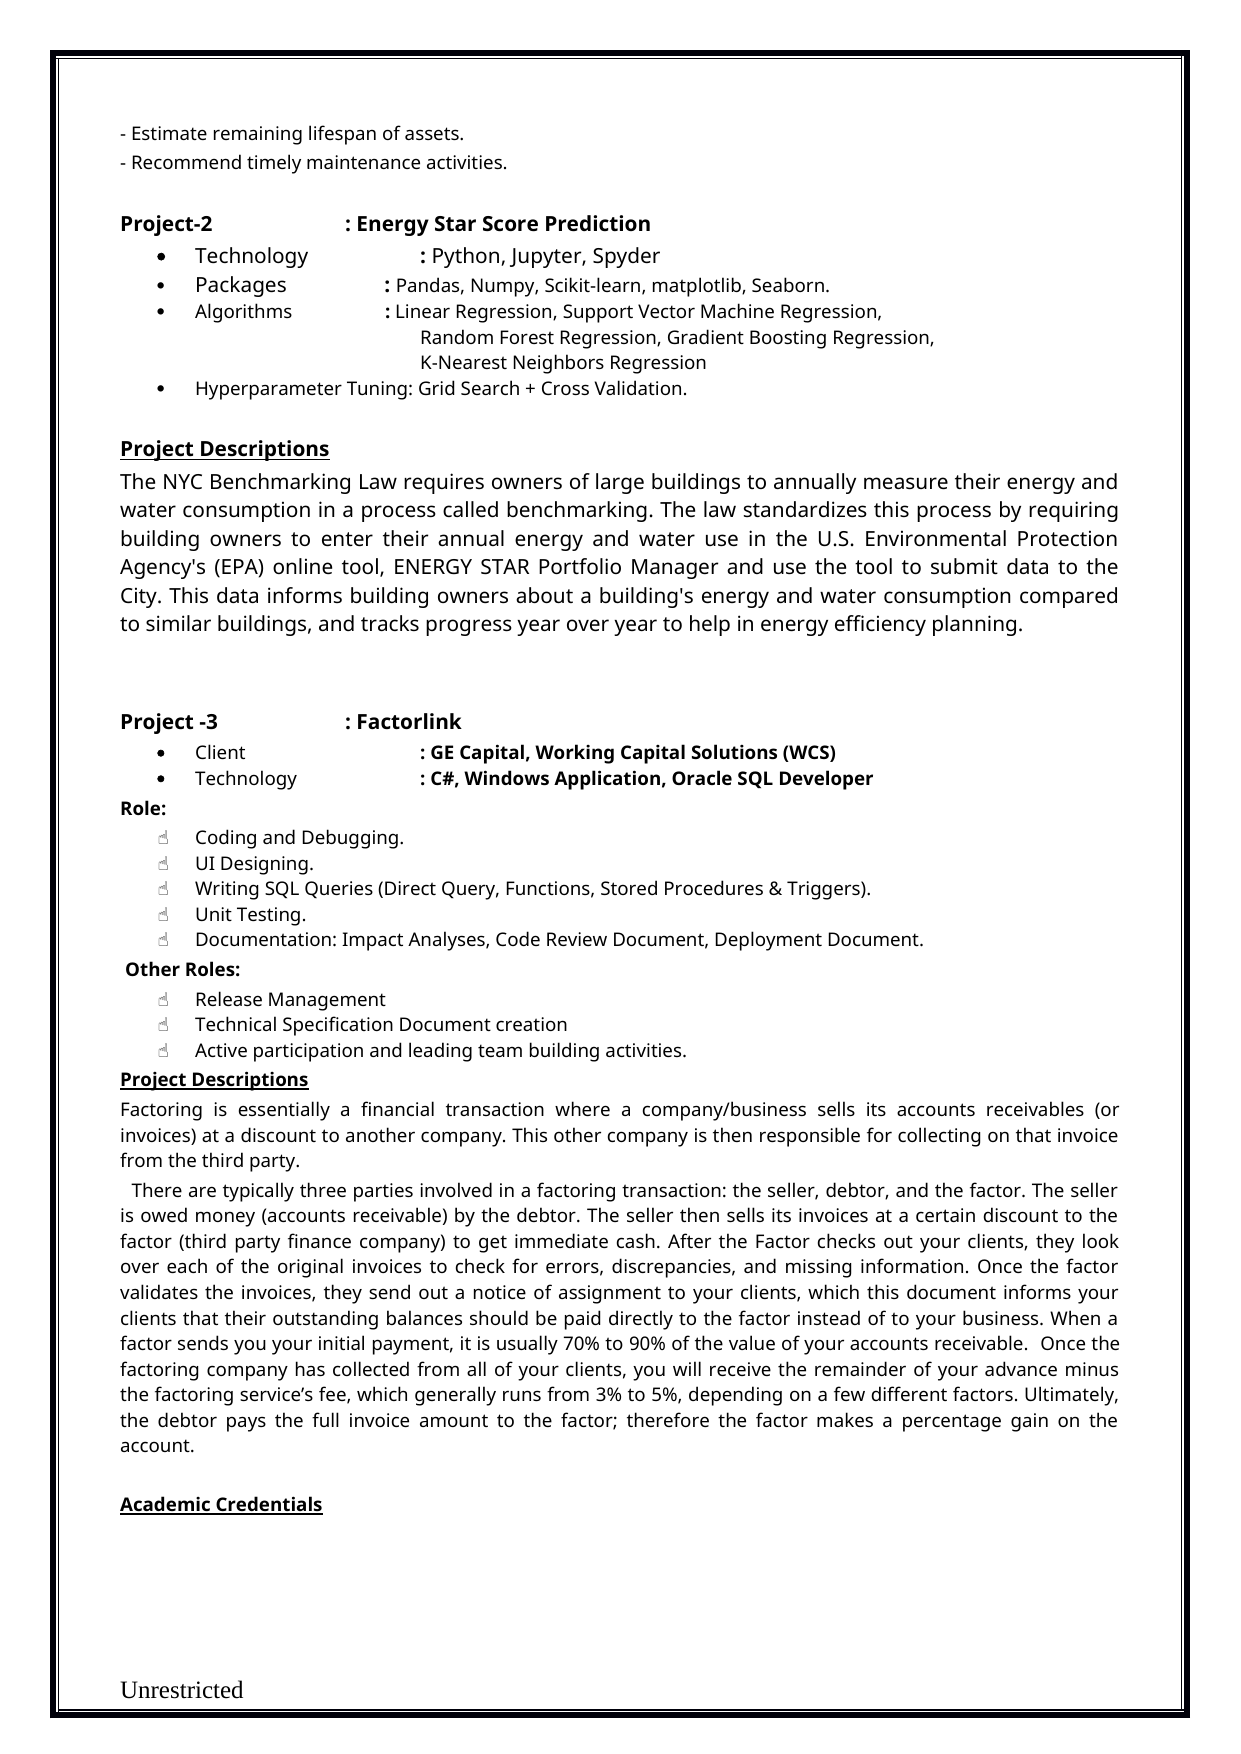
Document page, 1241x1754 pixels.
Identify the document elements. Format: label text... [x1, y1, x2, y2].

text The NYC Benchmarking Law requires owners of large buildings to annually measure their energy and water consumption in a process called benchmarking. The law standardizes this process by requiring building owners to enter their annual energy and water use in the U.S. Environmental Protection Agency's (EPA) online tool, ENERGY STAR Portfolio Manager and use the tool to submit data to the City. This data informs building owners about a building's energy and water consumption compared to similar buildings, and tracks progress year over year to help in energy efficiency planning. [120, 467, 1120, 638]
list Writing SQL Queries (Direct Query, Functions, Stored Procedures & Triggers). [157, 876, 1120, 901]
text Academic Credentials [120, 1492, 1120, 1517]
text Other Roles: [120, 956, 1120, 982]
list Technology : C#, Windows Application, Oracle SQL Developer [157, 765, 1120, 791]
list Random Forest Regression, Gradient Boosting Regression, [420, 324, 1120, 349]
list Hyperparameter Tuning: Grid Search + Cross Validation. [157, 375, 1120, 401]
text There are typically three parties involved in a factoring transaction: the seller, debtor, and the factor. The seller is owed money (accounts receivable) by the debtor. The seller then sells its invoices at a certain discount to the factor (third party finance company) to get immediate cash. After the Factor checks out your clients, they look over each of the original invoices to check for errors, discrepancies, and missing information. Once the factor validates the invoices, they send out a notice of assignment to your clients, which this document informs your clients that their outstanding balances should be paid directly to the factor instead of to your business. When a factor sends you your initial payment, it is usually 70% to 90% of the value of your accounts receivable. Once the factoring company has collected from all of your clients, you will receive the remainder of your advance minus the factoring service’s fee, which generally runs from 3% to 5%, depending on a few different factors. Ultimately, the debtor pays the full invoice amount to the factor; therefore the factor makes a percentage gain on the account. [120, 1177, 1120, 1458]
list K-Nearest Neighbors Regression [420, 349, 1120, 375]
list Algorithms : Linear Regression, Support Vector Machine Regression, [157, 298, 1120, 324]
text - Recommend timely maintenance activities. [120, 150, 1120, 175]
list Unit Testing. [157, 901, 1120, 927]
text Project Descriptions [120, 1067, 1120, 1092]
list Client : GE Capital, Working Capital Solutions (WCS) [157, 740, 1120, 765]
text - Estimate remaining lifespan of assets. [120, 120, 1120, 146]
text Project Descriptions [120, 434, 1120, 463]
list Packages : Pandas, Numpy, Scikit-learn, matplotlib, Seaborn. [157, 270, 1120, 298]
text Role: [120, 795, 1120, 820]
list Coding and Debugging. [157, 824, 1120, 850]
list Documentation: Impact Analyses, Code Review Document, Deployment Document. [157, 927, 1120, 952]
text Project-2 : Energy Star Score Prediction [120, 209, 1120, 237]
text Factoring is essentially a financial transaction where a company/business sells its accounts receivables (or invoices) at a discount to another company. This other company is then responsible for collecting on that invoice from the third party. [120, 1096, 1120, 1173]
list Release Management [157, 986, 1120, 1012]
text Project -3 : Factorlink [120, 707, 1120, 736]
list Active participation and leading team building activities. [157, 1037, 1120, 1063]
list Technical Specification Document creation [157, 1012, 1120, 1037]
list Technology : Python, Jupyter, Spyder [157, 242, 1120, 270]
list UI Designing. [157, 850, 1120, 876]
